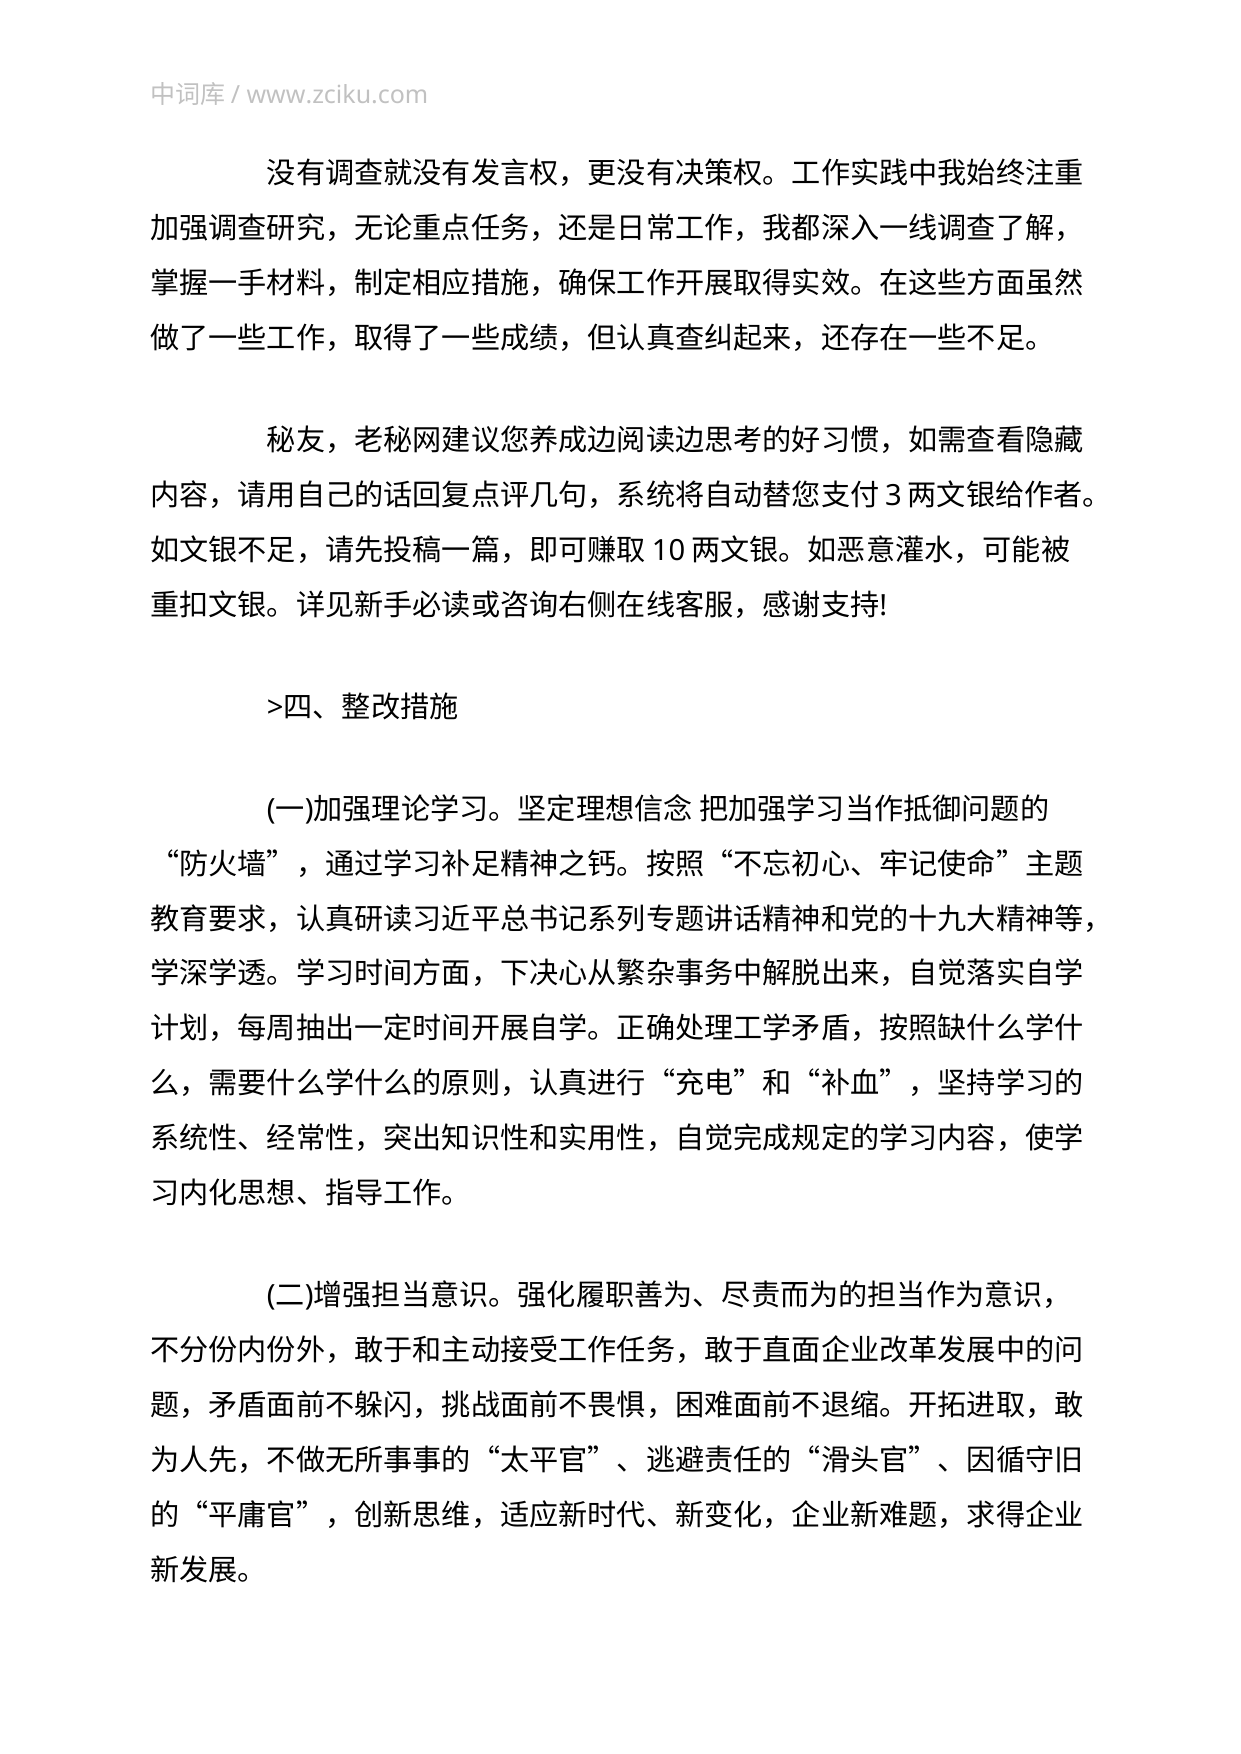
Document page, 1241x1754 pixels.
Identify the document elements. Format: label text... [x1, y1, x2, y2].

text >四、整改措施 [150, 683, 1090, 726]
text (二)增强担当意识。强化履职善为、尽责而为的担当作为意识，不分份内份外，敢于和主动接受工作任务，敢于直面企业改革发展中的问题，矛盾面前不躲闪，挑战面前不畏惧，困难面前不退缩。开拓进取，敢为人先，不做无所事事的“太平官”、逃避责任的“滑头官”、因循守旧的“平庸官”，创新思维，适应新时代、新变化，企业新难题，求得企业新发展。 [150, 1271, 1090, 1588]
text (一)加强理论学习。坚定理想信念 把加强学习当作抵御问题的“防火墙”，通过学习补足精神之钙。按照“不忘初心、牢记使命”主题教育要求，认真研读习近平总书记系列专题讲话精神和党的十九大精神等，学深学透。学习时间方面，下决心从繁杂事务中解脱出来，自觉落实自学计划，每周抽出一定时间开展自学。正确处理工学矛盾，按照缺什么学什么，需要什么学什么的原则，认真进行“充电”和“补血”，坚持学习的系统性、经常性，突出知识性和实用性，自觉完成规定的学习内容，使学习内化思想、指导工作。 [150, 785, 1090, 1212]
text 秘友，老秘网建议您养成边阅读边思考的好习惯，如需查看隐藏内容，请用自己的话回复点评几句，系统将自动替您支付3两文银给作者。如文银不足，请先投稿一篇，即可赚取10两文银。如恶意灌水，可能被重扣文银。详见新手必读或咨询右侧在线客服，感谢支持! [150, 416, 1090, 624]
text 没有调查就没有发言权，更没有决策权。工作实践中我始终注重加强调查研究，无论重点任务，还是日常工作，我都深入一线调查了解，掌握一手材料，制定相应措施，确保工作开展取得实效。在这些方面虽然做了一些工作，取得了一些成绩，但认真查纠起来，还存在一些不足。 [150, 150, 1090, 357]
